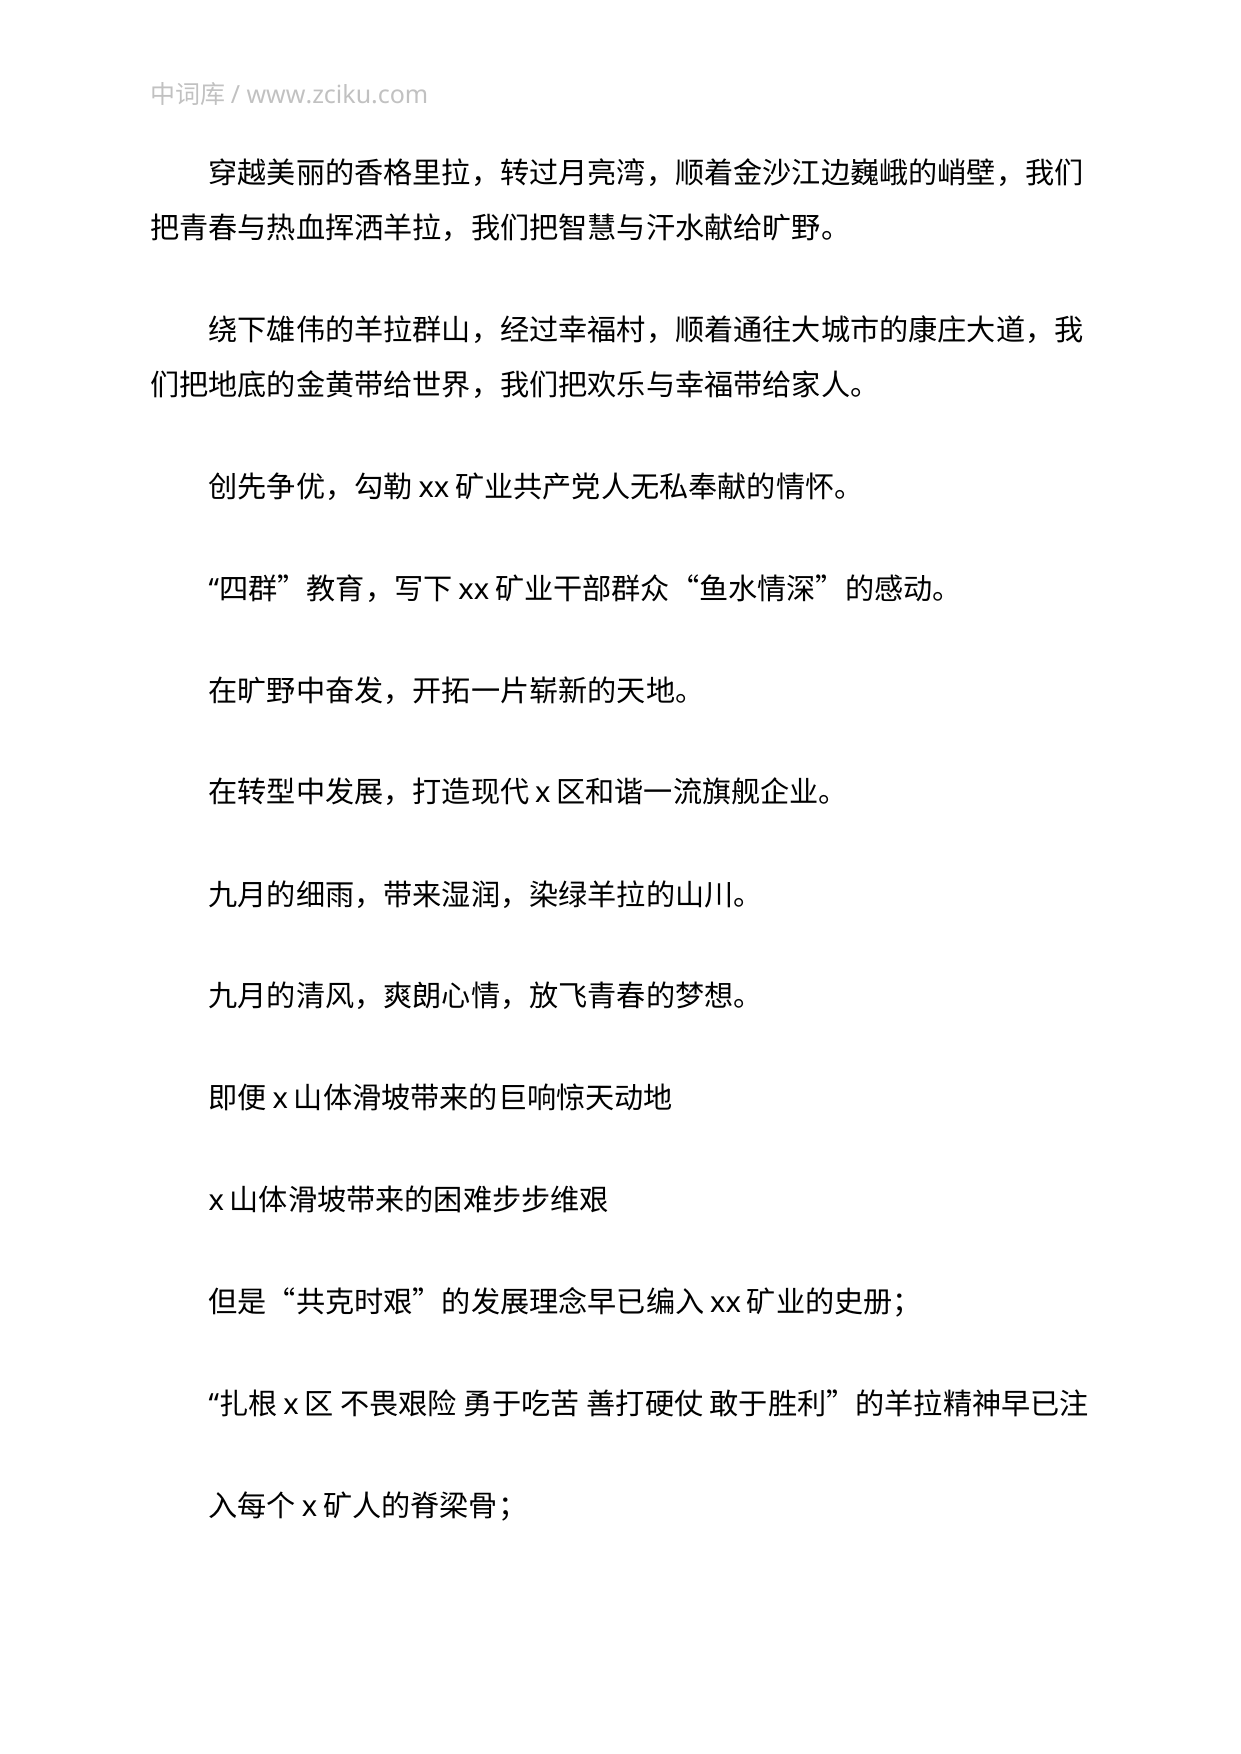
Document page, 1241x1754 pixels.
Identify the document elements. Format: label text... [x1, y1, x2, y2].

text x山体滑坡带来的困难步步维艰 [150, 1177, 1090, 1219]
text “四群”教育，写下xx矿业干部群众“鱼水情深”的感动。 [150, 565, 1090, 608]
text 入每个x矿人的脊梁骨； [150, 1482, 1090, 1525]
text 但是“共克时艰”的发展理念早已编入xx矿业的史册； [150, 1278, 1090, 1321]
text 九月的细雨，带来湿润，染绿羊拉的山川。 [150, 871, 1090, 913]
text 在转型中发展，打造现代x区和谐一流旗舰企业。 [150, 769, 1090, 811]
text 即便x山体滑坡带来的巨响惊天动地 [150, 1074, 1090, 1117]
text 在旷野中奋发，开拓一片崭新的天地。 [150, 667, 1090, 709]
text 穿越美丽的香格里拉，转过月亮湾，顺着金沙江边巍峨的峭壁，我们把青春与热血挥洒羊拉，我们把智慧与汗水献给旷野。 [150, 150, 1090, 247]
text “扎根x区 不畏艰险 勇于吃苦 善打硬仗 敢于胜利”的羊拉精神早已注 [150, 1381, 1090, 1423]
text 九月的清风，爽朗心情，放飞青春的梦想。 [150, 973, 1090, 1015]
text 绕下雄伟的羊拉群山，经过幸福村，顺着通往大城市的康庄大道，我们把地底的金黄带给世界，我们把欢乐与幸福带给家人。 [150, 307, 1090, 404]
text 创先争优，勾勒xx矿业共产党人无私奉献的情怀。 [150, 463, 1090, 506]
